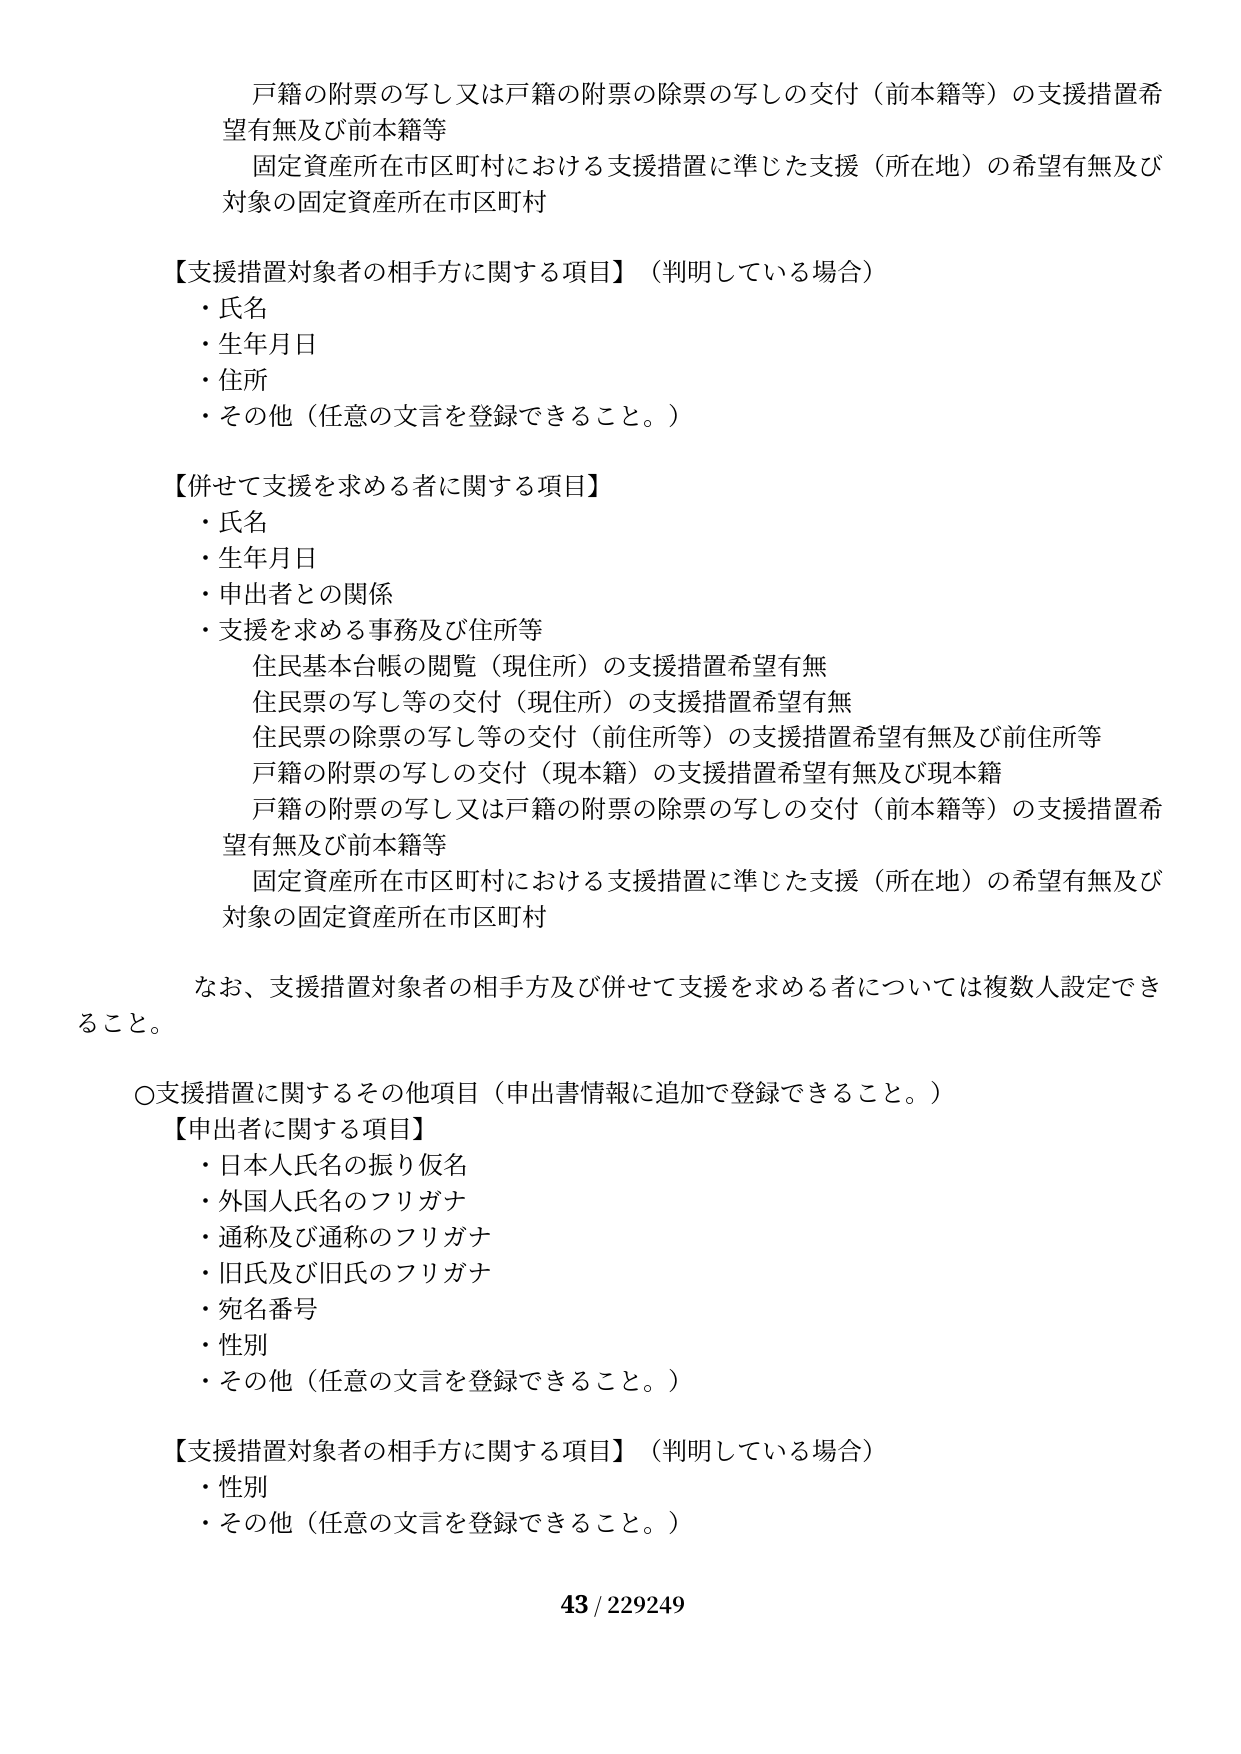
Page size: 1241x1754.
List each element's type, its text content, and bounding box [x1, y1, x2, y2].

text ・氏名 [75, 502, 1165, 538]
text ・その他（任意の文言を登録できること。） [75, 1361, 1165, 1397]
text 【併せて支援を求める者に関する項目】 [75, 467, 1165, 502]
text 戸籍の附票の写し又は戸籍の附票の除票の写しの交付（前本籍等）の支援措置希望有無及び前本籍等 [223, 75, 1165, 147]
text なお、支援措置対象者の相手方及び併せて支援を求める者については複数人設定できること。 [75, 968, 1165, 1040]
text ・申出者との関係 [75, 574, 1165, 610]
text 固定資産所在市区町村における支援措置に準じた支援（所在地）の希望有無及び対象の固定資産所在市区町村 [223, 862, 1165, 934]
text 戸籍の附票の写し又は戸籍の附票の除票の写しの交付（前本籍等）の支援措置希望有無及び前本籍等 [223, 790, 1165, 862]
text ・その他（任意の文言を登録できること。） [75, 397, 1165, 432]
text 【支援措置対象者の相手方に関する項目】（判明している場合） [75, 253, 1165, 289]
text ・宛名番号 [75, 1289, 1165, 1325]
text ○支援措置に関するその他項目（申出書情報に追加で登録できること。） [122, 1074, 1165, 1110]
text ・旧氏及び旧氏のフリガナ [75, 1253, 1165, 1289]
text ・外国人氏名のフリガナ [75, 1182, 1165, 1218]
text 【申出者に関する項目】 [75, 1110, 1165, 1146]
text ・生年月日 [75, 538, 1165, 574]
text 【支援措置対象者の相手方に関する項目】（判明している場合） [75, 1431, 1165, 1467]
text ・その他（任意の文言を登録できること。） [75, 1503, 1165, 1539]
text ・性別 [75, 1325, 1165, 1361]
text 固定資産所在市区町村における支援措置に準じた支援（所在地）の希望有無及び対象の固定資産所在市区町村 [223, 147, 1165, 219]
text 住民基本台帳の閲覧（現住所）の支援措置希望有無 [223, 646, 1165, 682]
text ・住所 [75, 361, 1165, 397]
text ・日本人氏名の振り仮名 [75, 1146, 1165, 1182]
text ・支援を求める事務及び住所等 [75, 610, 1165, 646]
text 住民票の写し等の交付（現住所）の支援措置希望有無 [223, 682, 1165, 718]
text ・通称及び通称のフリガナ [75, 1218, 1165, 1253]
text ・性別 [75, 1467, 1165, 1503]
text 戸籍の附票の写しの交付（現本籍）の支援措置希望有無及び現本籍 [223, 754, 1165, 790]
text ・生年月日 [75, 325, 1165, 361]
text 住民票の除票の写し等の交付（前住所等）の支援措置希望有無及び前住所等 [223, 718, 1165, 754]
text ・氏名 [75, 289, 1165, 325]
